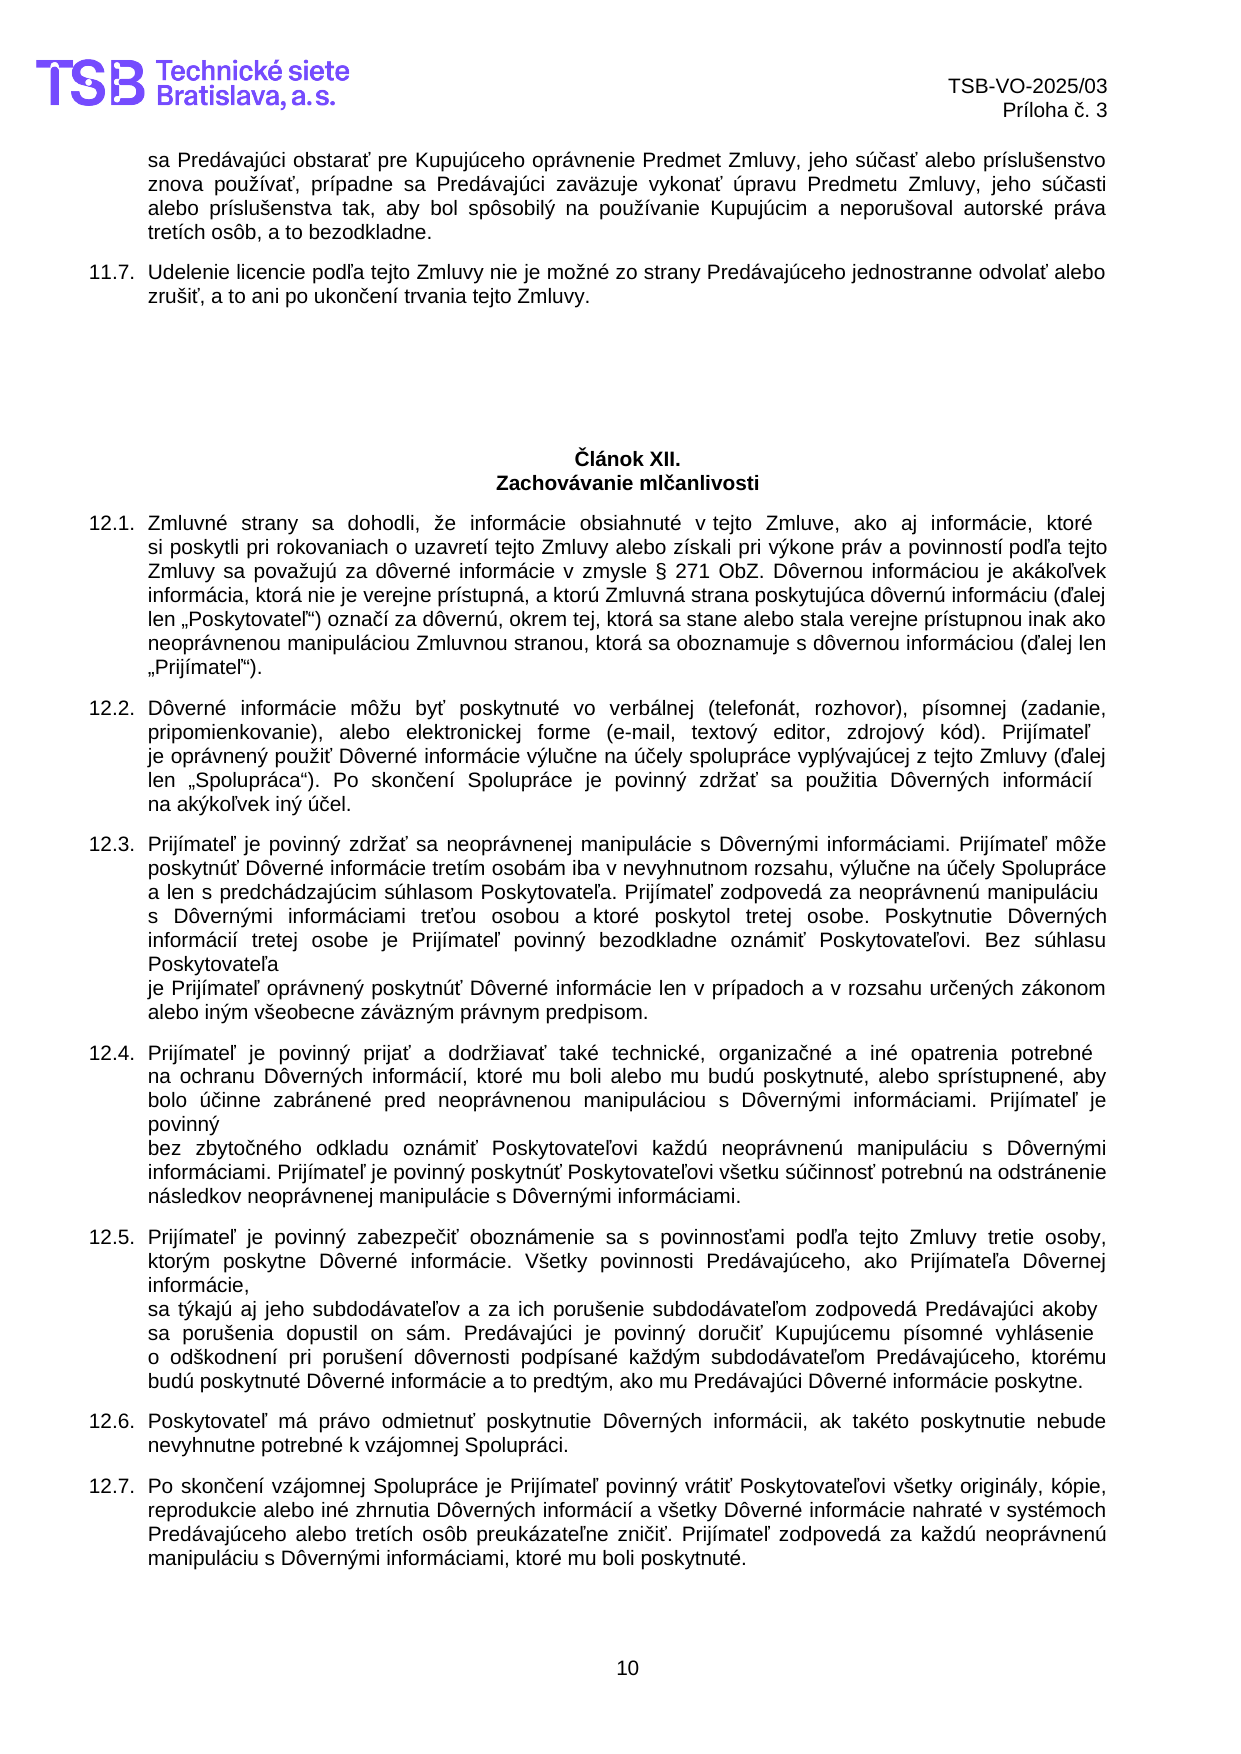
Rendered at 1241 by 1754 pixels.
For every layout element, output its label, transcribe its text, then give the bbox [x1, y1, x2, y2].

list Dôverné informácie môžu byť poskytnuté vo verbálnej (telefonát, rozhovor), písomnej (zadanie, pripomienkovanie), alebo elektronickej forme (e-mail, textový editor, zdrojový kód). Prijímateľ je oprávnený použiť Dôverné informácie výlučne na účely spolupráce vyplývajúcej z tejto Zmluvy (ďalej len „Spolupráca“). Po skončení Spolupráce je povinný zdržať sa použitia Dôverných informácií na akýkoľvek iný účel. [89, 696, 1107, 815]
text Zachovávanie mlčanlivosti [148, 471, 1107, 494]
list Prijímateľ je povinný prijať a dodržiavať také technické, organizačné a iné opatrenia potrebné na ochranu Dôverných informácií, ktoré mu boli alebo mu budú poskytnuté, alebo sprístupnené, aby bolo účinne zabránené pred neoprávnenou manipuláciou s Dôvernými informáciami. Prijímateľ je povinný bez zbytočného odkladu oznámiť Poskytovateľovi každú neoprávnenú manipuláciu s Dôvernými informáciami. Prijímateľ je povinný poskytnúť Poskytovateľovi všetku súčinnosť potrebnú na odstránenie následkov neoprávnenej manipulácie s Dôvernými informáciami. [89, 1040, 1107, 1208]
list Prijímateľ je povinný zdržať sa neoprávnenej manipulácie s Dôvernými informáciami. Prijímateľ môže poskytnúť Dôverné informácie tretím osobám iba v nevyhnutnom rozsahu, výlučne na účely Spolupráce a len s predchádzajúcim súhlasom Poskytovateľa. Prijímateľ zodpovedá za neoprávnenú manipuláciu s Dôvernými informáciami treťou osobou a ktoré poskytol tretej osobe. Poskytnutie Dôverných informácií tretej osobe je Prijímateľ povinný bezodkladne oznámiť Poskytovateľovi. Bez súhlasu Poskytovateľa je Prijímateľ oprávnený poskytnúť Dôverné informácie len v prípadoch a v rozsahu určených zákonom alebo iným všeobecne záväzným právnym predpisom. [89, 832, 1107, 1024]
list Poskytovateľ má právo odmietnuť poskytnutie Dôverných informácii, ak takéto poskytnutie nebude nevyhnutne potrebné k vzájomnej Spolupráci. [89, 1409, 1107, 1457]
list Zmluvné strany sa dohodli, že informácie obsiahnuté v tejto Zmluve, ako aj informácie, ktoré si poskytli pri rokovaniach o uzavretí tejto Zmluvy alebo získali pri výkone práv a povinností podľa tejto Zmluvy sa považujú za dôverné informácie v zmysle § 271 ObZ. Dôvernou informáciou je akákoľvek informácia, ktorá nie je verejne prístupná, a ktorú Zmluvná strana poskytujúca dôvernú informáciu (ďalej len „Poskytovateľ“) označí za dôvernú, okrem tej, ktorá sa stane alebo stala verejne prístupnou inak ako neoprávnenou manipuláciou Zmluvnou stranou, ktorá sa oboznamuje s dôvernou informáciou (ďalej len „Prijímateľ“). [89, 511, 1107, 679]
list Udelenie licencie podľa tejto Zmluvy nie je možné zo strany Predávajúceho jednostranne odvolať alebo zrušiť, a to ani po ukončení trvania tejto Zmluvy. [89, 260, 1107, 308]
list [89, 148, 1107, 243]
list Po skončení vzájomnej Spolupráce je Prijímateľ povinný vrátiť Poskytovateľovi všetky originály, kópie, reprodukcie alebo iné zhrnutia Dôverných informácií a všetky Dôverné informácie nahraté v systémoch Predávajúceho alebo tretích osôb preukázateľne zničiť. Prijímateľ zodpovedá za každú neoprávnenú manipuláciu s Dôvernými informáciami, ktoré mu boli poskytnuté. [89, 1474, 1107, 1569]
list Prijímateľ je povinný zabezpečiť oboznámenie sa s povinnosťami podľa tejto Zmluvy tretie osoby, ktorým poskytne Dôverné informácie. Všetky povinnosti Predávajúceho, ako Prijímateľa Dôvernej informácie, sa týkajú aj jeho subdodávateľov a za ich porušenie subdodávateľom zodpovedá Predávajúci akoby sa porušenia dopustil on sám. Predávajúci je povinný doručiť Kupujúcemu písomné vyhlásenie o odškodnení pri porušení dôvernosti podpísané každým subdodávateľom Predávajúceho, ktorému budú poskytnuté Dôverné informácie a to predtým, ako mu Predávajúci Dôverné informácie poskytne. [89, 1225, 1107, 1392]
picture [25, 48, 361, 116]
text Článok XII. [148, 447, 1107, 471]
